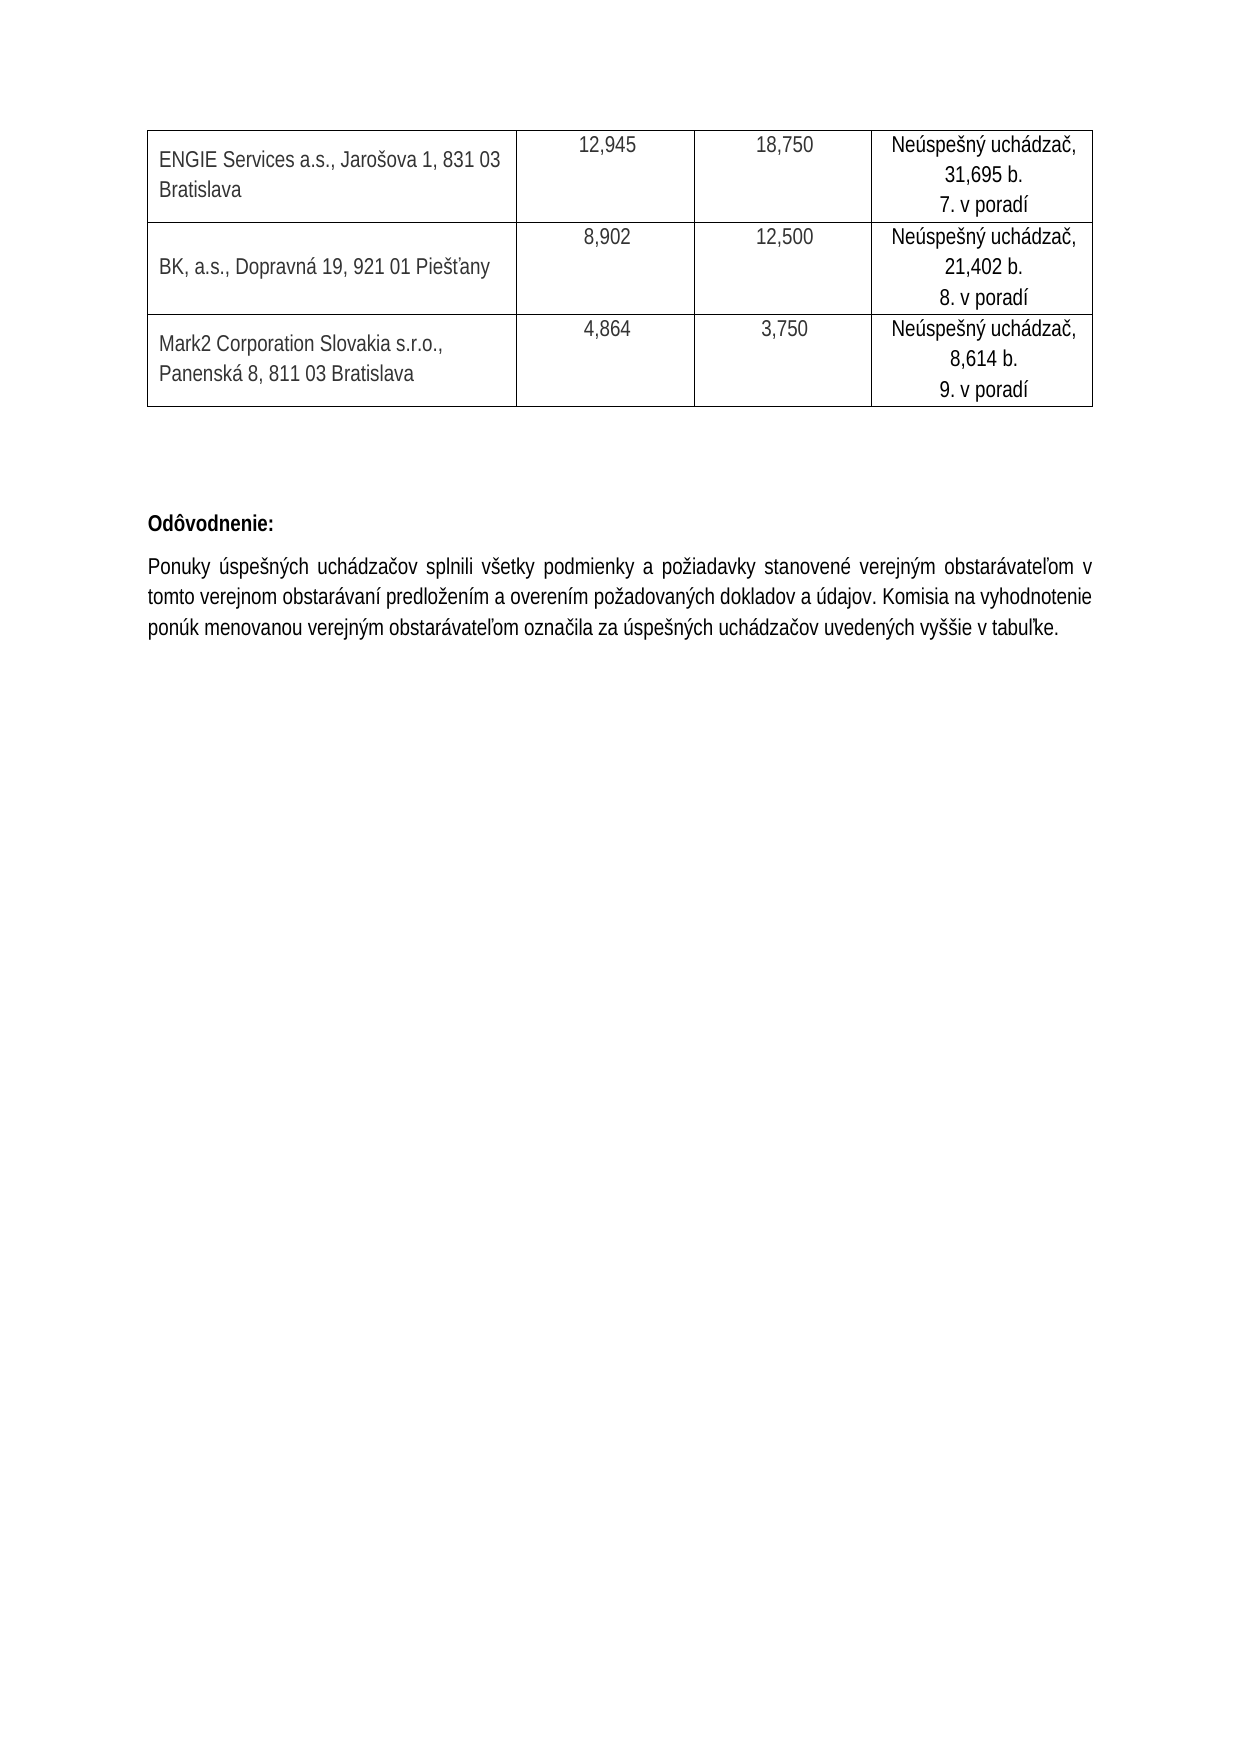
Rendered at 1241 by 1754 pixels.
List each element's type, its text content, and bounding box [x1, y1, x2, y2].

table_cell Neúspešný uchádzač, 8,614 b. 9. v poradí [872, 315, 1092, 406]
text Odôvodnenie: [148, 510, 1092, 537]
table_cell BK, a.s., Dopravná 19, 921 01 Piešťany [148, 223, 516, 314]
table_cell ENGIE Services a.s., Jarošova 1, 831 03 Bratislava [148, 131, 516, 222]
table_cell Mark2 Corporation Slovakia s.r.o., Panenská 8, 811 03 Bratislava [148, 315, 516, 406]
table_cell 3,750 [695, 315, 871, 406]
table_cell Neúspešný uchádzač, 31,695 b. 7. v poradí [872, 131, 1092, 222]
table_cell 18,750 [695, 131, 871, 222]
table_cell 4,864 [517, 315, 694, 406]
table_cell 8,902 [517, 223, 694, 314]
text Ponuky úspešných uchádzačov splnili všetky podmienky a požiadavky stanovené verejným obstarávateľom v tomto verejnom obstarávaní predložením a overením požadovaných dokladov a údajov. Komisia na vyhodnotenie ponúk menovanou verejným obstarávateľom označila za úspešných uchádzačov uvedených vyššie v tabuľke. [148, 553, 1092, 640]
table_cell 12,945 [517, 131, 694, 222]
table_cell 12,500 [695, 223, 871, 314]
table_cell Neúspešný uchádzač, 21,402 b. 8. v poradí [872, 223, 1092, 314]
